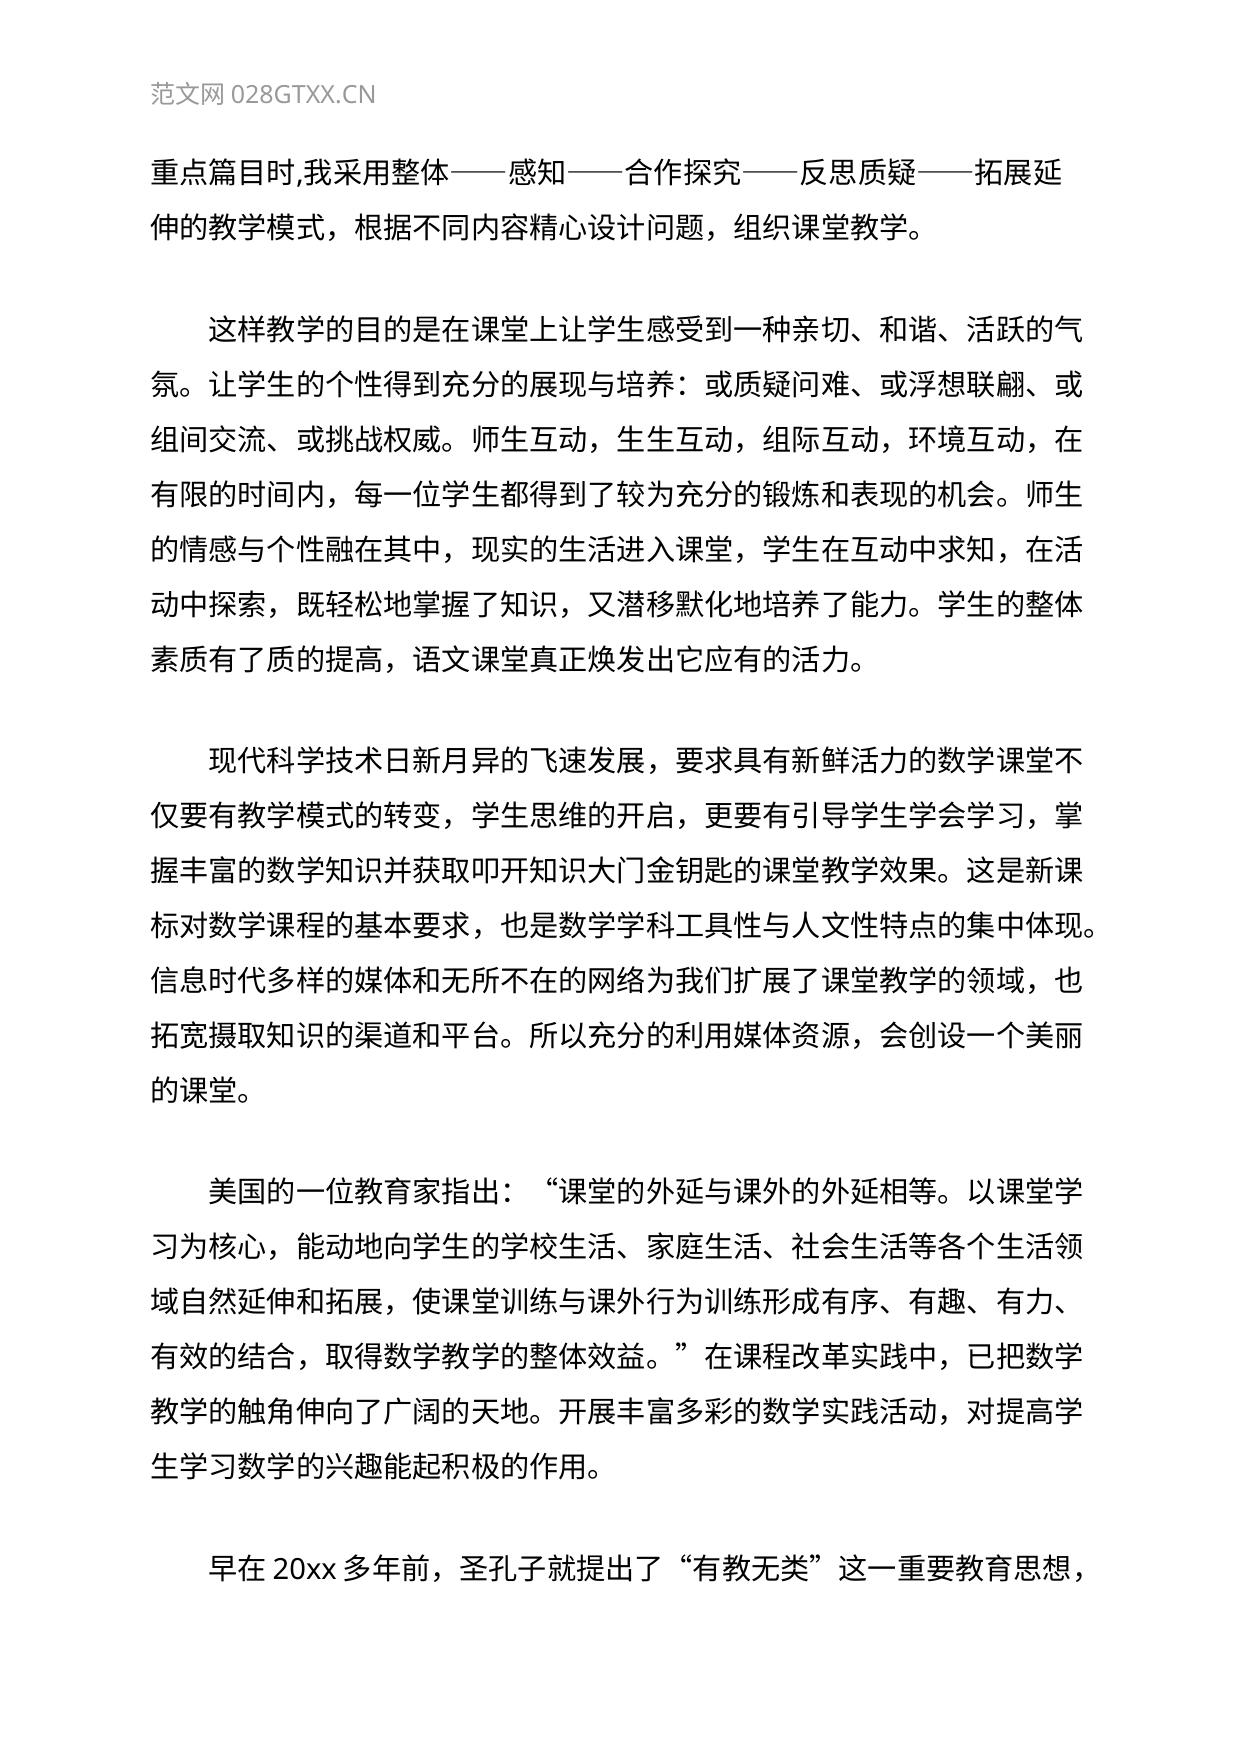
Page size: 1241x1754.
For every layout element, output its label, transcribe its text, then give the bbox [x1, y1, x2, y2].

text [150, 1545, 1090, 1588]
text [150, 150, 1090, 247]
text 这样教学的目的是在课堂上让学生感受到一种亲切、和谐、活跃的气氛。让学生的个性得到充分的展现与培养：或质疑问难、或浮想联翩、或组间交流、或挑战权威。师生互动，生生互动，组际互动，环境互动，在有限的时间内，每一位学生都得到了较为充分的锻炼和表现的机会。师生的情感与个性融在其中，现实的生活进入课堂，学生在互动中求知，在活动中探索，既轻松地掌握了知识，又潜移默化地培养了能力。学生的整体素质有了质的提高，语文课堂真正焕发出它应有的活力。 [150, 307, 1090, 678]
text 现代科学技术日新月异的飞速发展，要求具有新鲜活力的数学课堂不仅要有教学模式的转变，学生思维的开启，更要有引导学生学会学习，掌握丰富的数学知识并获取叩开知识大门金钥匙的课堂教学效果。这是新课标对数学课程的基本要求，也是数学学科工具性与人文性特点的集中体现。信息时代多样的媒体和无所不在的网络为我们扩展了课堂教学的领域，也拓宽摄取知识的渠道和平台。所以充分的利用媒体资源，会创设一个美丽的课堂。 [150, 738, 1090, 1109]
text 美国的一位教育家指出：“课堂的外延与课外的外延相等。以课堂学习为核心，能动地向学生的学校生活、家庭生活、社会生活等各个生活领域自然延伸和拓展，使课堂训练与课外行为训练形成有序、有趣、有力、有效的结合，取得数学教学的整体效益。”在课程改革实践中，已把数学教学的触角伸向了广阔的天地。开展丰富多彩的数学实践活动，对提高学生学习数学的兴趣能起积极的作用。 [150, 1169, 1090, 1486]
